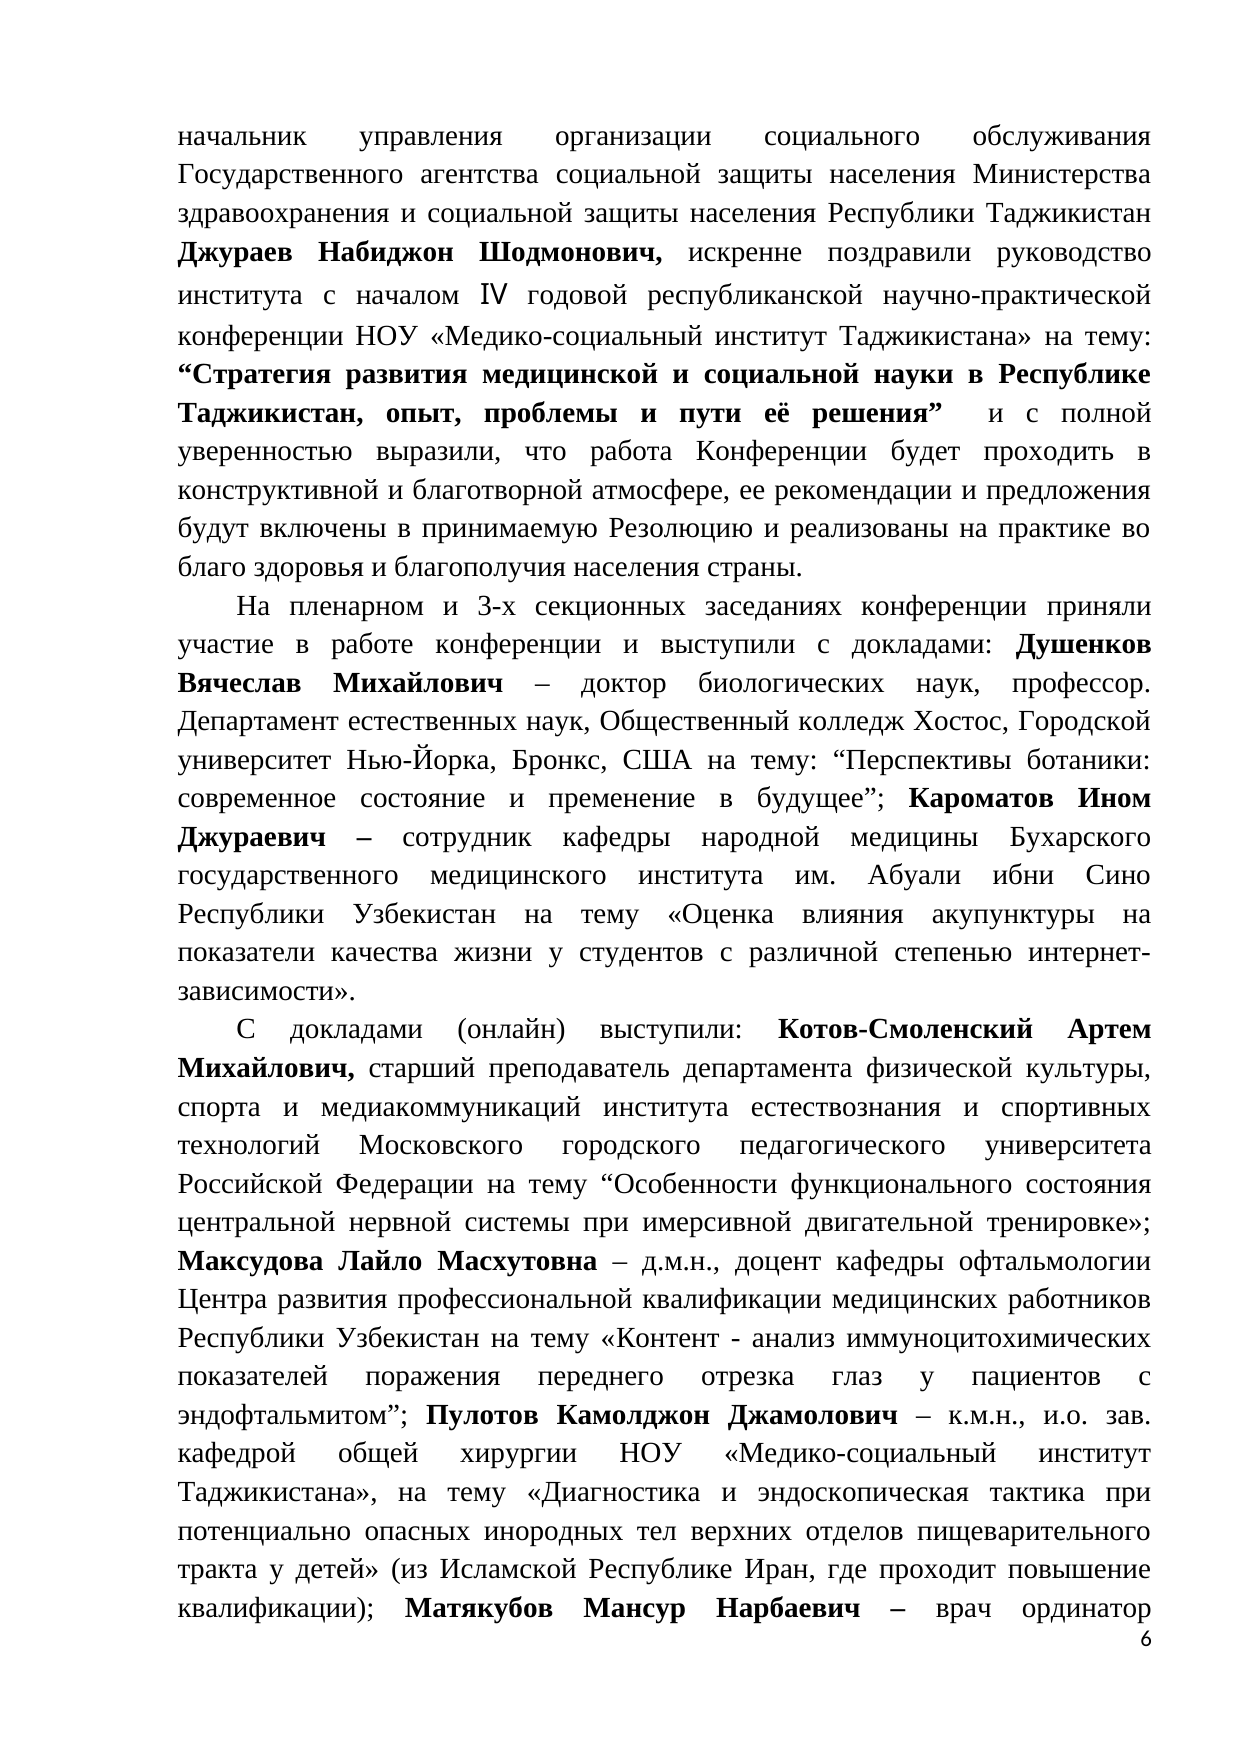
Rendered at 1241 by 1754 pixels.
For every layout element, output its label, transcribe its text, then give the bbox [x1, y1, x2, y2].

text На пленарном и 3-х секционных заседаниях конференции приняли участие в работе конференции и выступили с докладами: Душенков Вячеслав Михайлович – доктор биологических наук, профессор. Департамент естественных наук, Общественный колледж Хостос, Городской университет Нью-Йорка, Бронкс, США на тему: “Перспективы ботаники: современное состояние и пременение в будущее”; Кароматов Ином Джураевич – сотрудник кафедры народной медицины Бухарского государственного медицинского института им. Абуали ибни Сино Республики Узбекистан на тему «Оценка влияния акупунктуры на показатели качества жизни у студентов с различной степенью интернет-зависимости». [177, 588, 1152, 1007]
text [177, 118, 1152, 583]
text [177, 1012, 1152, 1623]
